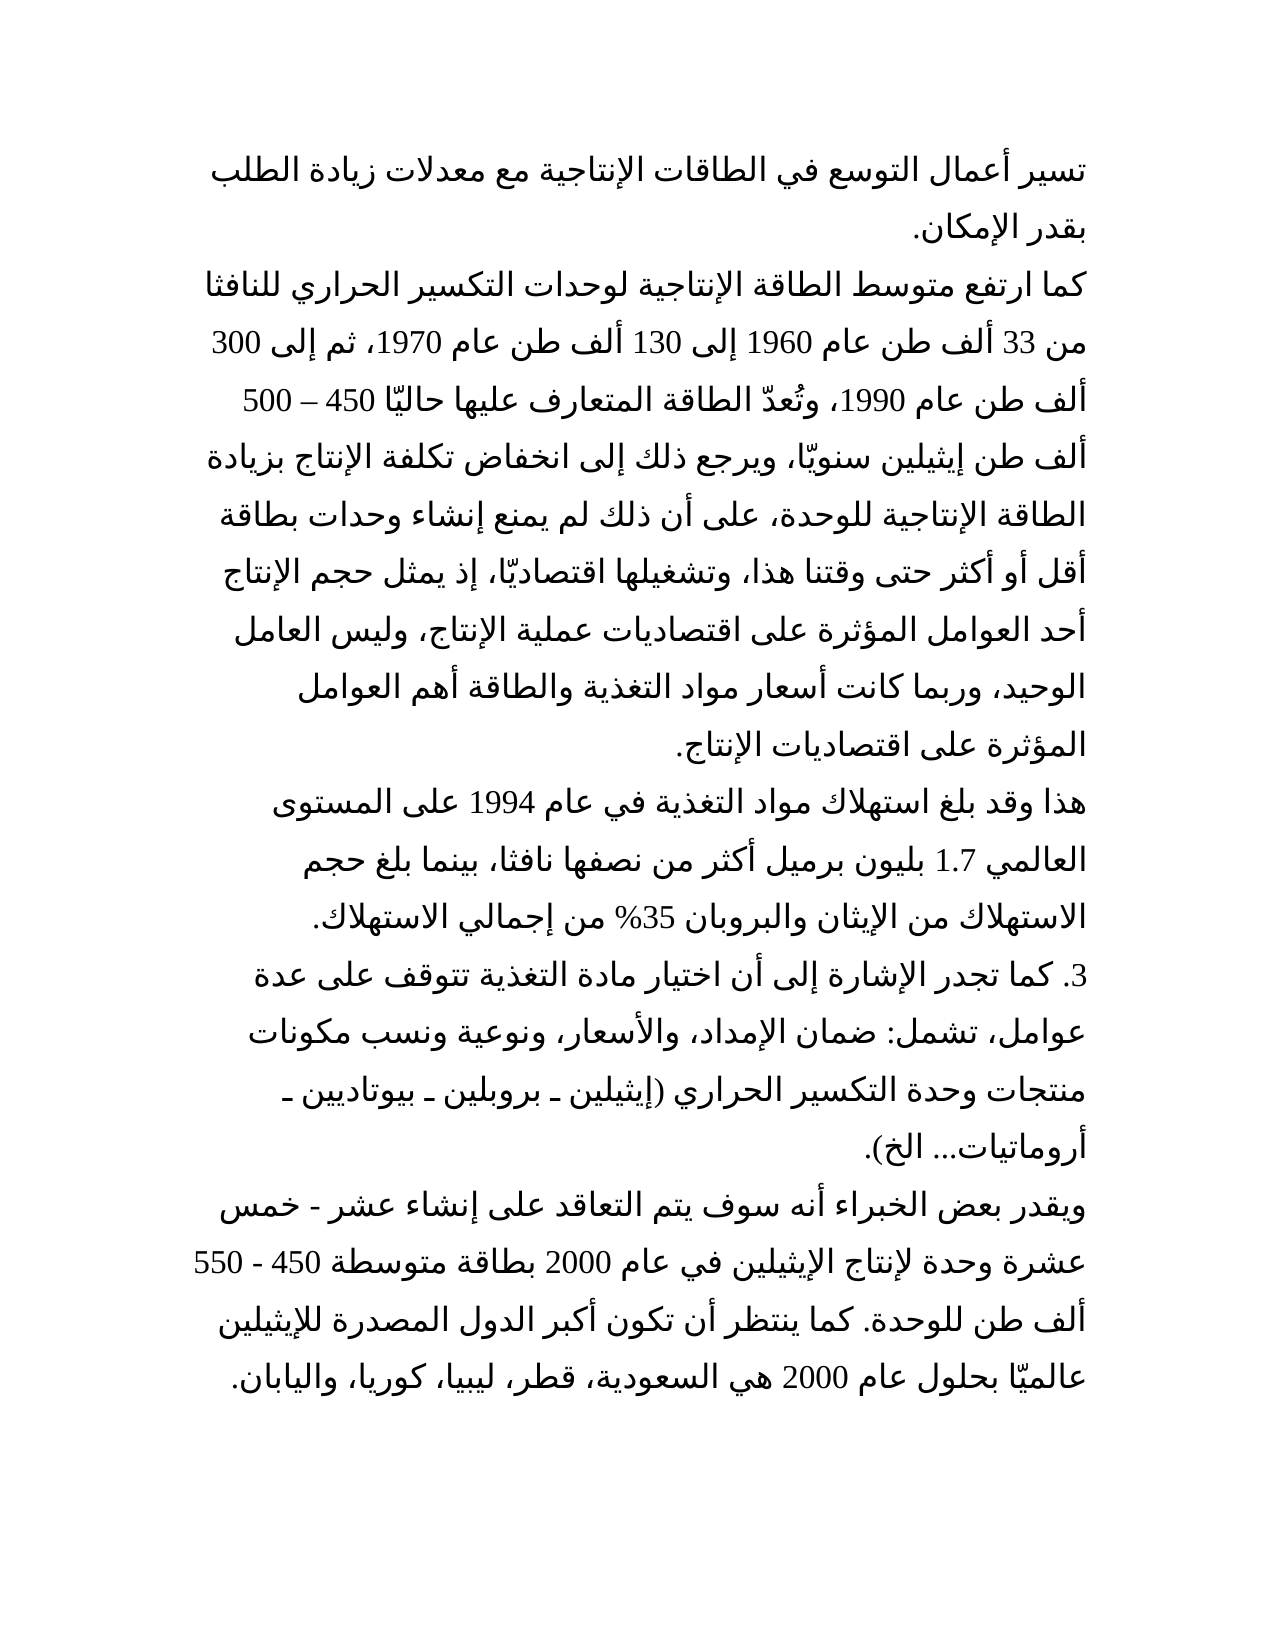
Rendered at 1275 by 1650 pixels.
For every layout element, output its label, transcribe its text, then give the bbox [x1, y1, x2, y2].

text 3. كما تجدر الإشارة إلى أن اختيار مادة التغذية تتوقف على عدة عوامل، تشمل: ضمان الإمداد، والأسعار، ونوعية ونسب مكونات منتجات وحدة التكسير الحراري (إيثيلين ـ بروبلين ـ بيوتاديين ـ أروماتيات... الخ). [187, 955, 1087, 1166]
text هذا وقد بلغ استهلاك مواد التغذية في عام 1994 على المستوى العالمي 1.7 بليون برميل أكثر من نصفها نافثا، بينما بلغ حجم الاستهلاك من الإيثان والبروبان 35% من إجمالي الاستهلاك. [187, 782, 1087, 936]
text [187, 150, 1087, 246]
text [187, 1185, 1087, 1396]
text كما ارتفع متوسط الطاقة الإنتاجية لوحدات التكسير الحراري للنافثا من 33 ألف طن عام 1960 إلى 130 ألف طن عام 1970، ثم إلى 300 ألف طن عام 1990، وتُعدّ الطاقة المتعارف عليها حاليّا 450 – 500 ألف طن إيثيلين سنويّا، ويرجع ذلك إلى انخفاض تكلفة الإنتاج بزيادة الطاقة الإنتاجية للوحدة، على أن ذلك لم يمنع إنشاء وحدات بطاقة أقل أو أكثر حتى وقتنا هذا، وتشغيلها اقتصاديّا، إذ يمثل حجم الإنتاج أحد العوامل المؤثرة على اقتصاديات عملية الإنتاج، وليس العامل الوحيد، وربما كانت أسعار مواد التغذية والطاقة أهم العوامل المؤثرة على اقتصاديات الإنتاج. [187, 265, 1087, 763]
